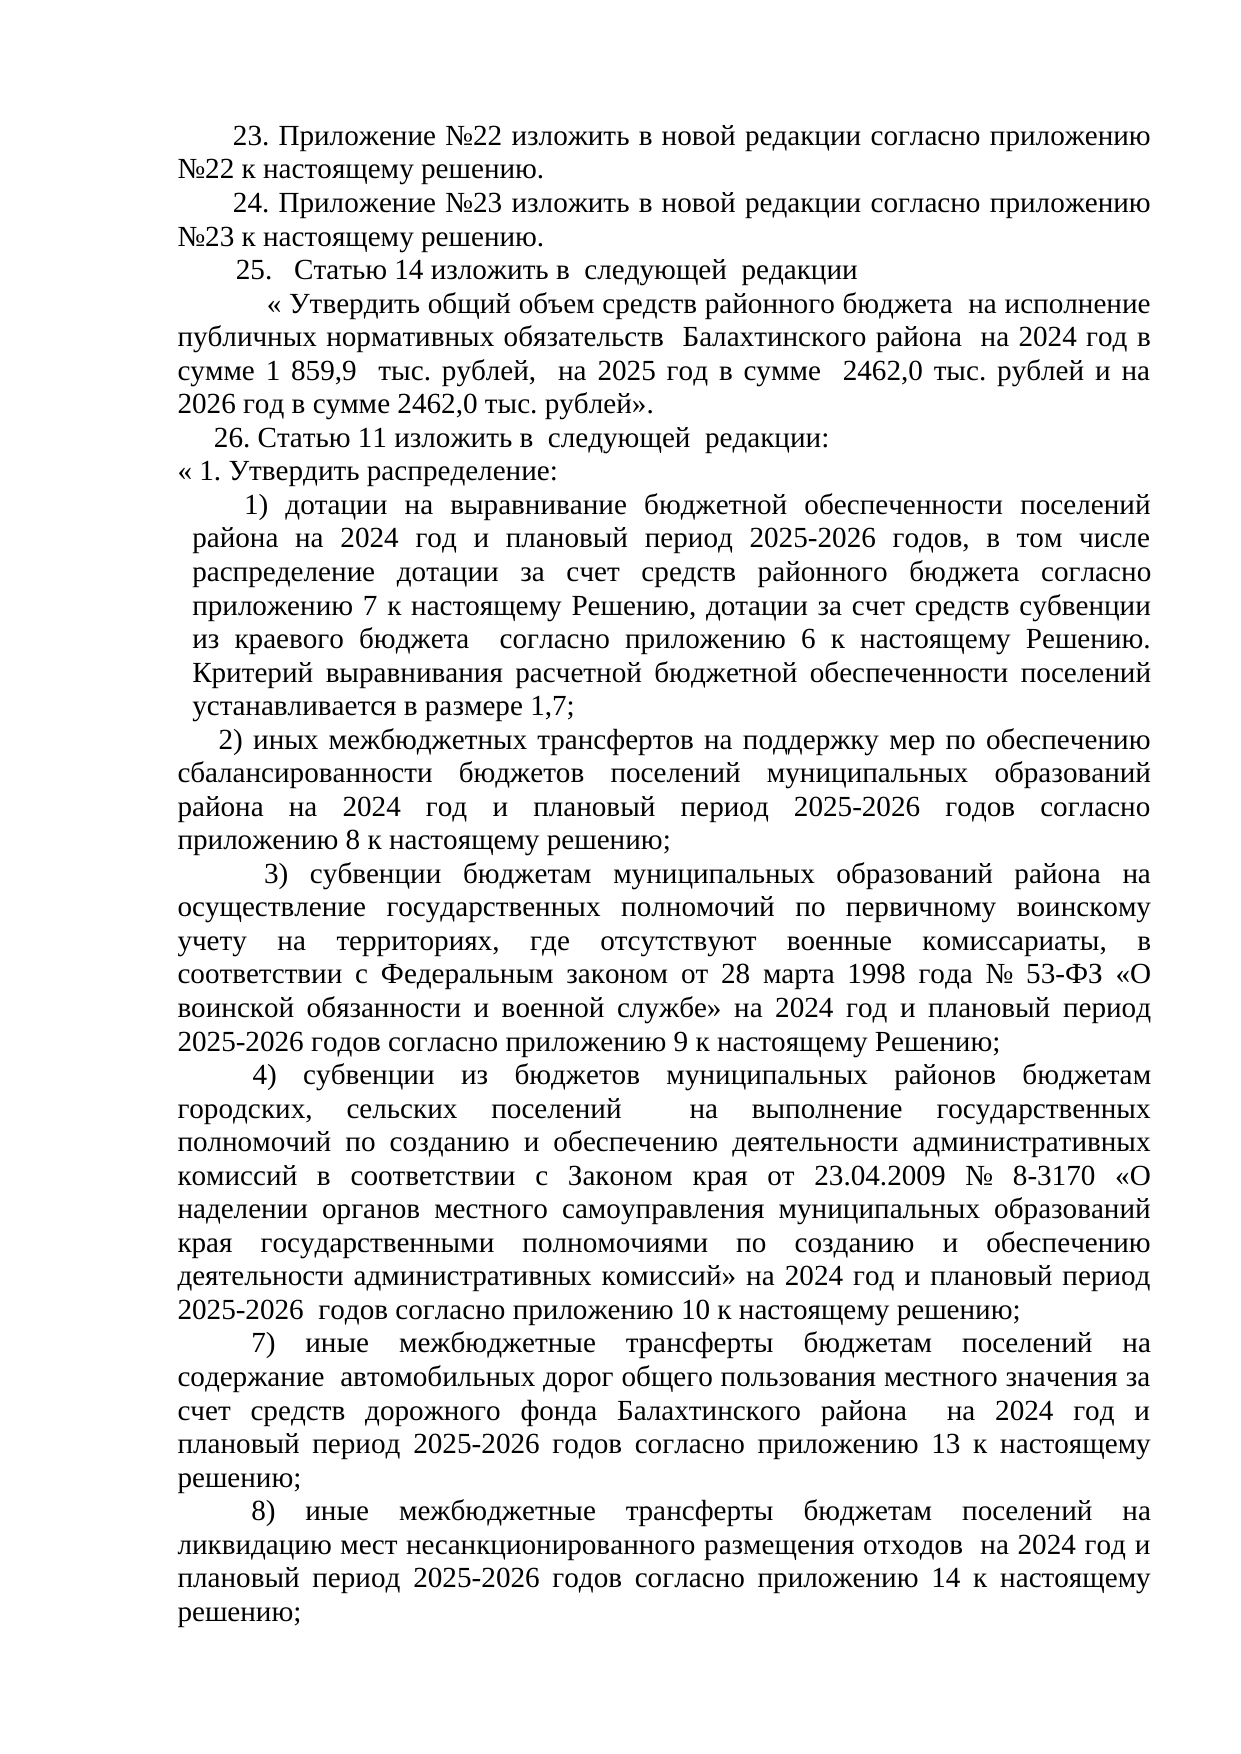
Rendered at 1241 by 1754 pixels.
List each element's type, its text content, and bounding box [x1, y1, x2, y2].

text 4) субвенции из бюджетов муниципальных районов бюджетам городских, сельских поселений на выполнение государственных полномочий по созданию и обеспечению деятельности административных комиссий в соответствии с Законом края от 23.04.2009 № 8-3170 «О наделении органов местного самоуправления муниципальных образований края государственными полномочиями по созданию и обеспечению деятельности административных комиссий» на 2024 год и плановый период 2025-2026 годов согласно приложению 10 к настоящему решению; [177, 1057, 1152, 1326]
text 24. Приложение №23 изложить в новой редакции согласно приложению №23 к настоящему решению. [177, 185, 1152, 252]
text 1) дотации на выравнивание бюджетной обеспеченности поселений района на 2024 год и плановый период 2025-2026 годов, в том числе распределение дотации за счет средств районного бюджета согласно приложению 7 к настоящему Решению, дотации за счет средств субвенции из краевого бюджета согласно приложению 6 к настоящему Решению. Критерий выравнивания расчетной бюджетной обеспеченности поселений устанавливается в размере 1,7; [192, 487, 1152, 722]
text 26. Статью 11 изложить в следующей редакции: [177, 420, 1152, 453]
text « Утвердить общий объем средств районного бюджета на исполнение публичных нормативных обязательств Балахтинского района на 2024 год в сумме 1 859,9 тыс. рублей, на 2025 год в сумме 2462,0 тыс. рублей и на 2026 год в сумме 2462,0 тыс. рублей». [177, 286, 1152, 420]
text « 1. Утвердить распределение: [177, 453, 1152, 487]
text 3) субвенции бюджетам муниципальных образований района на осуществление государственных полномочий по первичному воинскому учету на территориях, где отсутствуют военные комиссариаты, в соответствии с Федеральным законом от 28 марта 1998 года № 53-ФЗ «О воинской обязанности и военной службе» на 2024 год и плановый период 2025-2026 годов согласно приложению 9 к настоящему Решению; [177, 856, 1152, 1057]
text 23. Приложение №22 изложить в новой редакции согласно приложению №22 к настоящему решению. [177, 118, 1152, 185]
text 25. Статью 14 изложить в следующей редакции [177, 252, 1152, 286]
text 2) иных межбюджетных трансфертов на поддержку мер по обеспечению сбалансированности бюджетов поселений муниципальных образований района на 2024 год и плановый период 2025-2026 годов согласно приложению 8 к настоящему решению; [177, 722, 1152, 856]
text 8) иные межбюджетные трансферты бюджетам поселений на ликвидацию мест несанкционированного размещения отходов на 2024 год и плановый период 2025-2026 годов согласно приложению 14 к настоящему решению; [177, 1493, 1152, 1627]
text 7) иные межбюджетные трансферты бюджетам поселений на содержание автомобильных дорог общего пользования местного значения за счет средств дорожного фонда Балахтинского района на 2024 год и плановый период 2025-2026 годов согласно приложению 13 к настоящему решению; [177, 1326, 1152, 1493]
